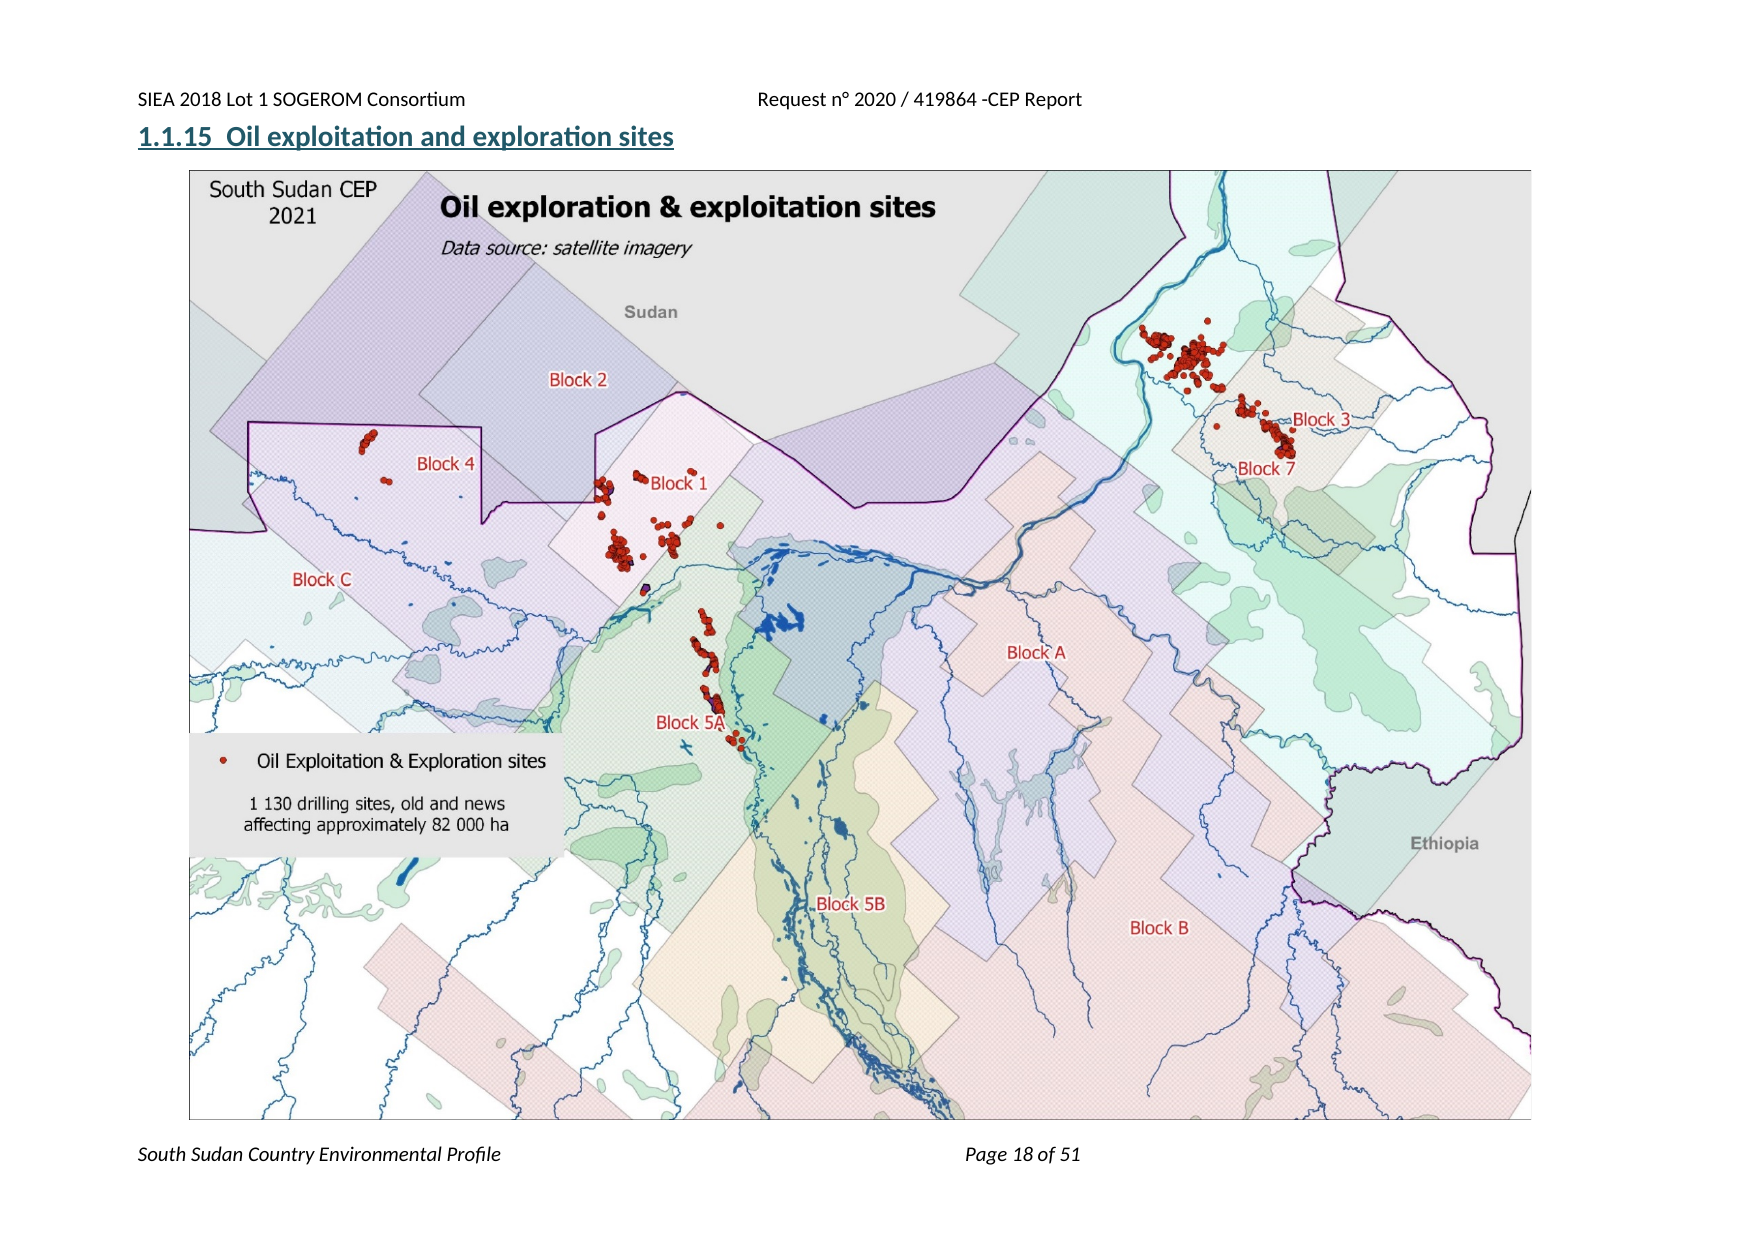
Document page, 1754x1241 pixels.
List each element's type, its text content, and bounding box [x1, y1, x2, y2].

subtitle 1.1.15 Oil exploitation and exploration sites [138, 118, 1616, 154]
picture [189, 170, 1532, 1120]
